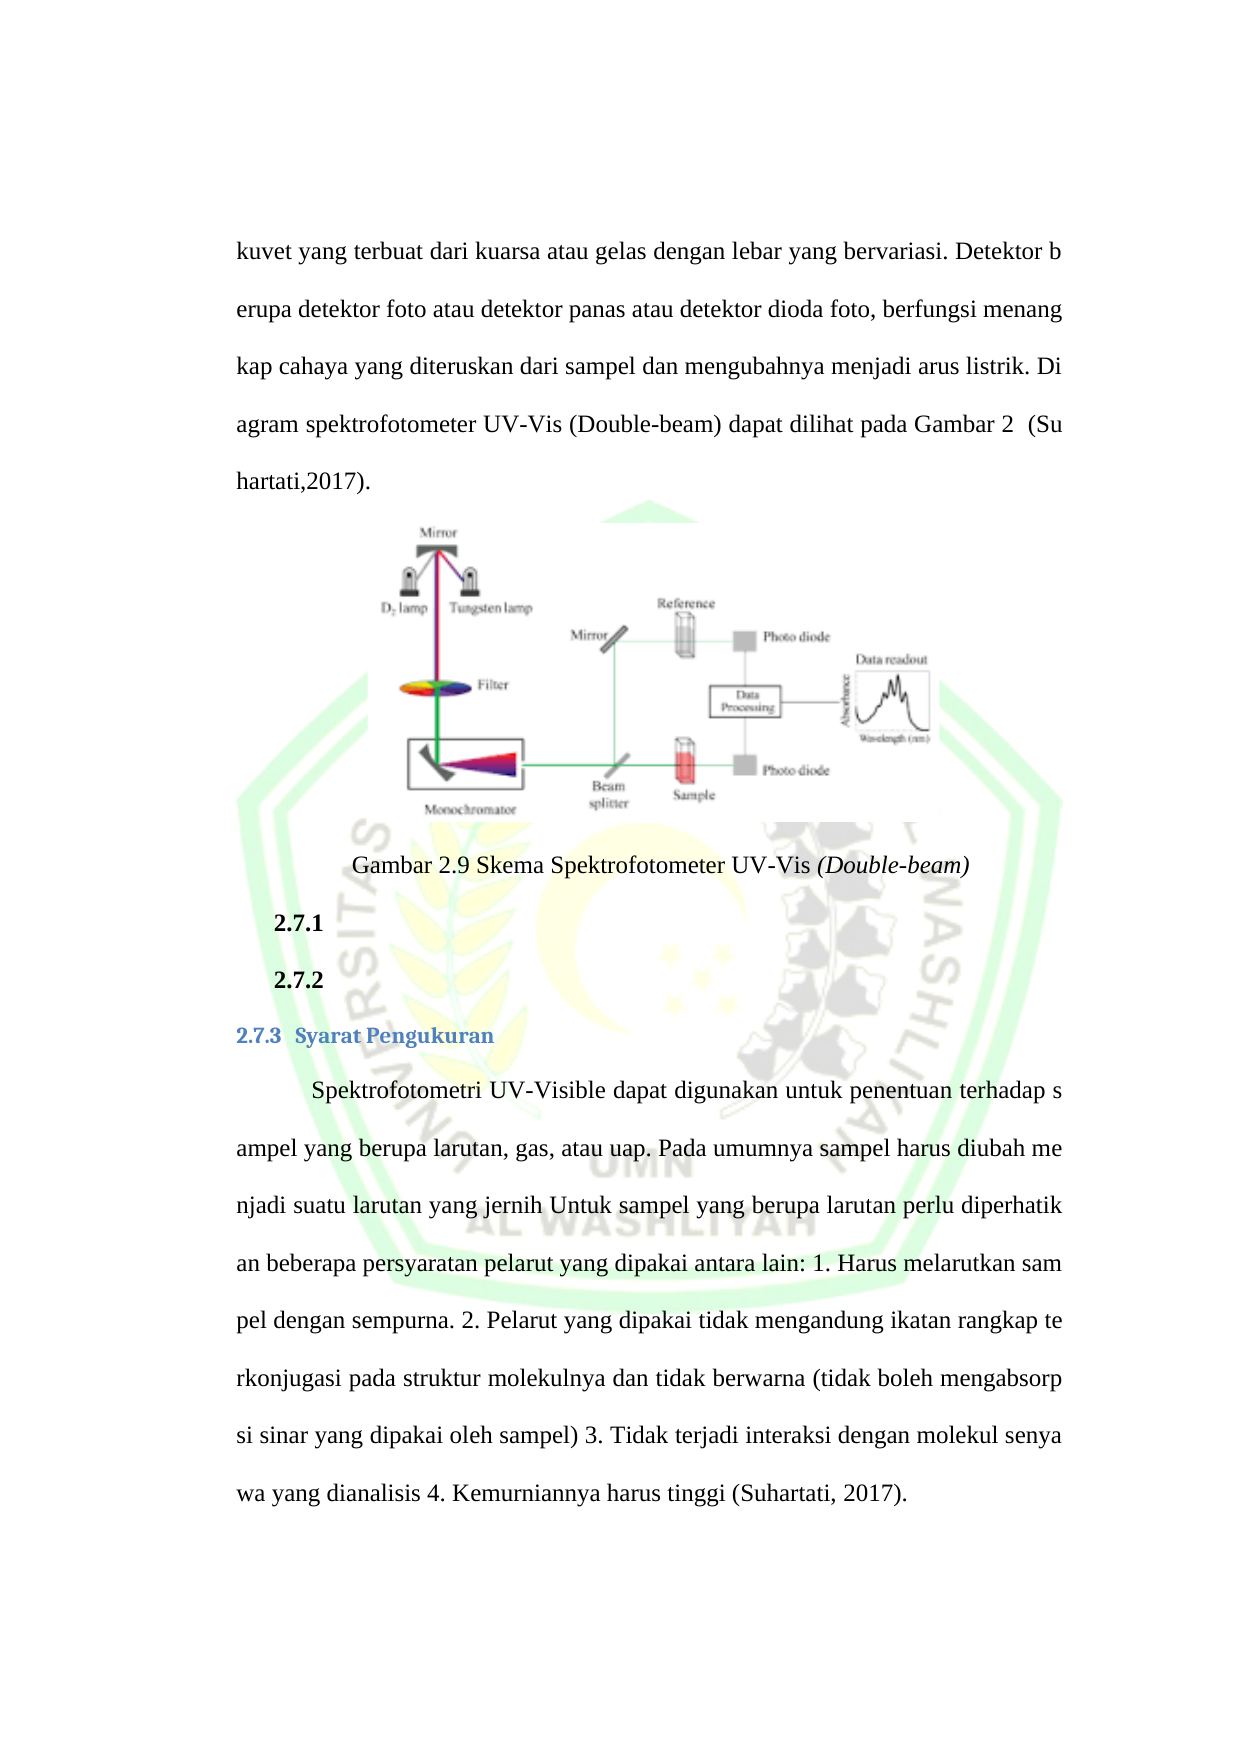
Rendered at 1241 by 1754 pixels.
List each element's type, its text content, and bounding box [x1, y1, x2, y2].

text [236, 236, 1063, 495]
list Gambar 2.9 Skema Spektrofotometer UV-Vis (Double-beam) [295, 850, 1063, 879]
picture [367, 523, 940, 822]
subtitle Syarat Pengukuran [236, 1023, 1063, 1049]
list Spektrofotometri UV-Visible dapat digunakan untuk penentuan terhadap sampel yang berupa larutan, gas, atau uap. Pada umumnya sampel harus diubah menjadi suatu larutan yang jernih Untuk sampel yang berupa larutan perlu diperhatikan beberapa persyaratan pelarut yang dipakai antara lain: 1. Harus melarutkan sampel dengan sempurna. 2. Pelarut yang dipakai tidak mengandung ikatan rangkap terkonjugasi pada struktur molekulnya dan tidak berwarna (tidak boleh mengabsorpsi sinar yang dipakai oleh sampel) 3. Tidak terjadi interaksi dengan molekul senyawa yang dianalisis 4. Kemurniannya harus tinggi (Suhartati, 2017). [236, 1076, 1063, 1507]
